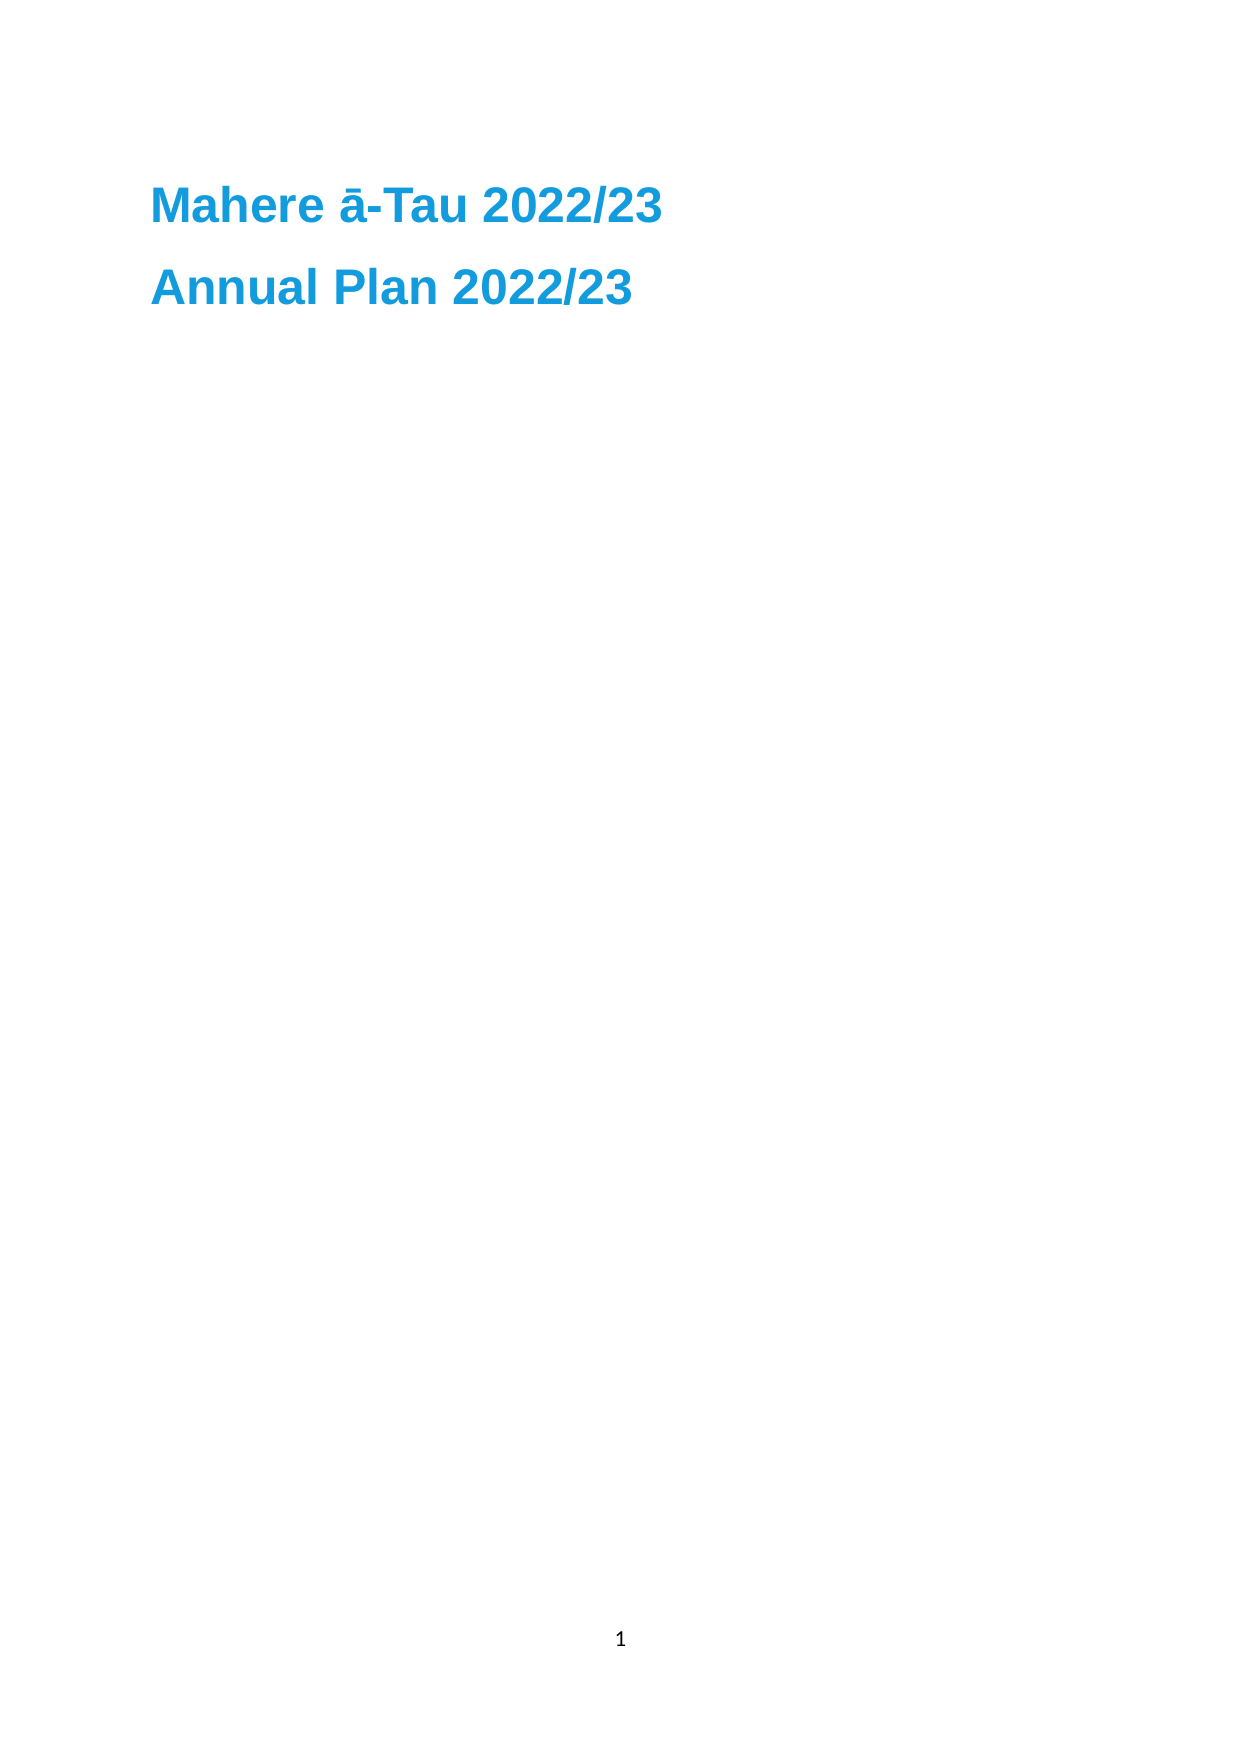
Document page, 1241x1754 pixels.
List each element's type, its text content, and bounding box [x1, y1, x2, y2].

subtitle Mahere ā-Tau 2022/23 [150, 175, 1090, 232]
subtitle Annual Plan 2022/23 [150, 257, 1090, 315]
